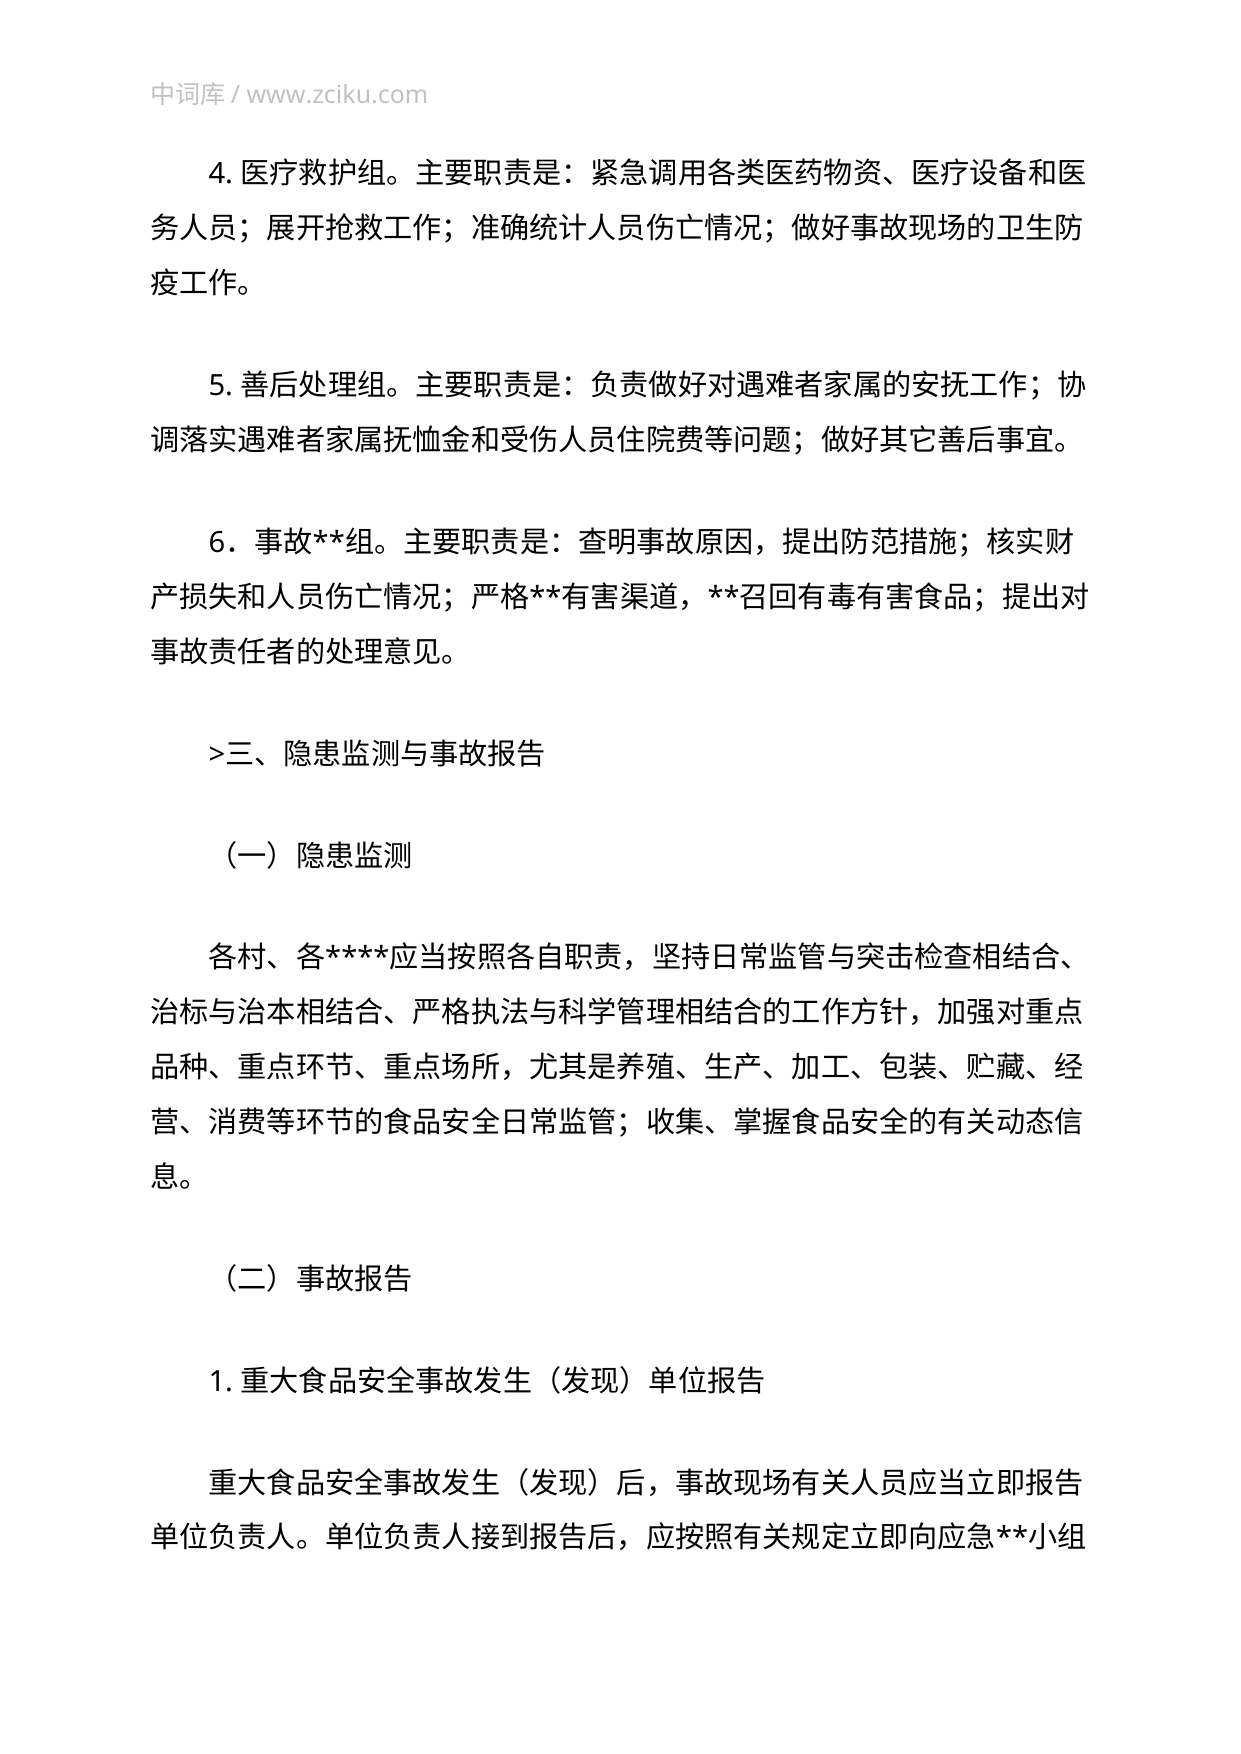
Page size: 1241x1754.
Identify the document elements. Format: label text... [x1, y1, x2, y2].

text 各村、各****应当按照各自职责，坚持日常监管与突击检查相结合、治标与治本相结合、严格执法与科学管理相结合的工作方针，加强对重点品种、重点环节、重点场所，尤其是养殖、生产、加工、包装、贮藏、经营、消费等环节的食品安全日常监管；收集、掌握食品安全的有关动态信息。 [150, 934, 1090, 1196]
text 1. 重大食品安全事故发生（发现）单位报告 [150, 1357, 1090, 1399]
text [150, 1459, 1090, 1556]
text >三、隐患监测与事故报告 [150, 730, 1090, 773]
text 5. 善后处理组。主要职责是：负责做好对遇难者家属的安抚工作；协调落实遇难者家属抚恤金和受伤人员住院费等问题；做好其它善后事宜。 [150, 362, 1090, 459]
text 6．事故**组。主要职责是：查明事故原因，提出防范措施；核实财产损失和人员伤亡情况；严格**有害渠道，**召回有毒有害食品；提出对事故责任者的处理意见。 [150, 518, 1090, 671]
text （一）隐患监测 [150, 832, 1090, 874]
text （二）事故报告 [150, 1255, 1090, 1298]
text 4. 医疗救护组。主要职责是：紧急调用各类医药物资、医疗设备和医务人员；展开抢救工作；准确统计人员伤亡情况；做好事故现场的卫生防疫工作。 [150, 150, 1090, 302]
